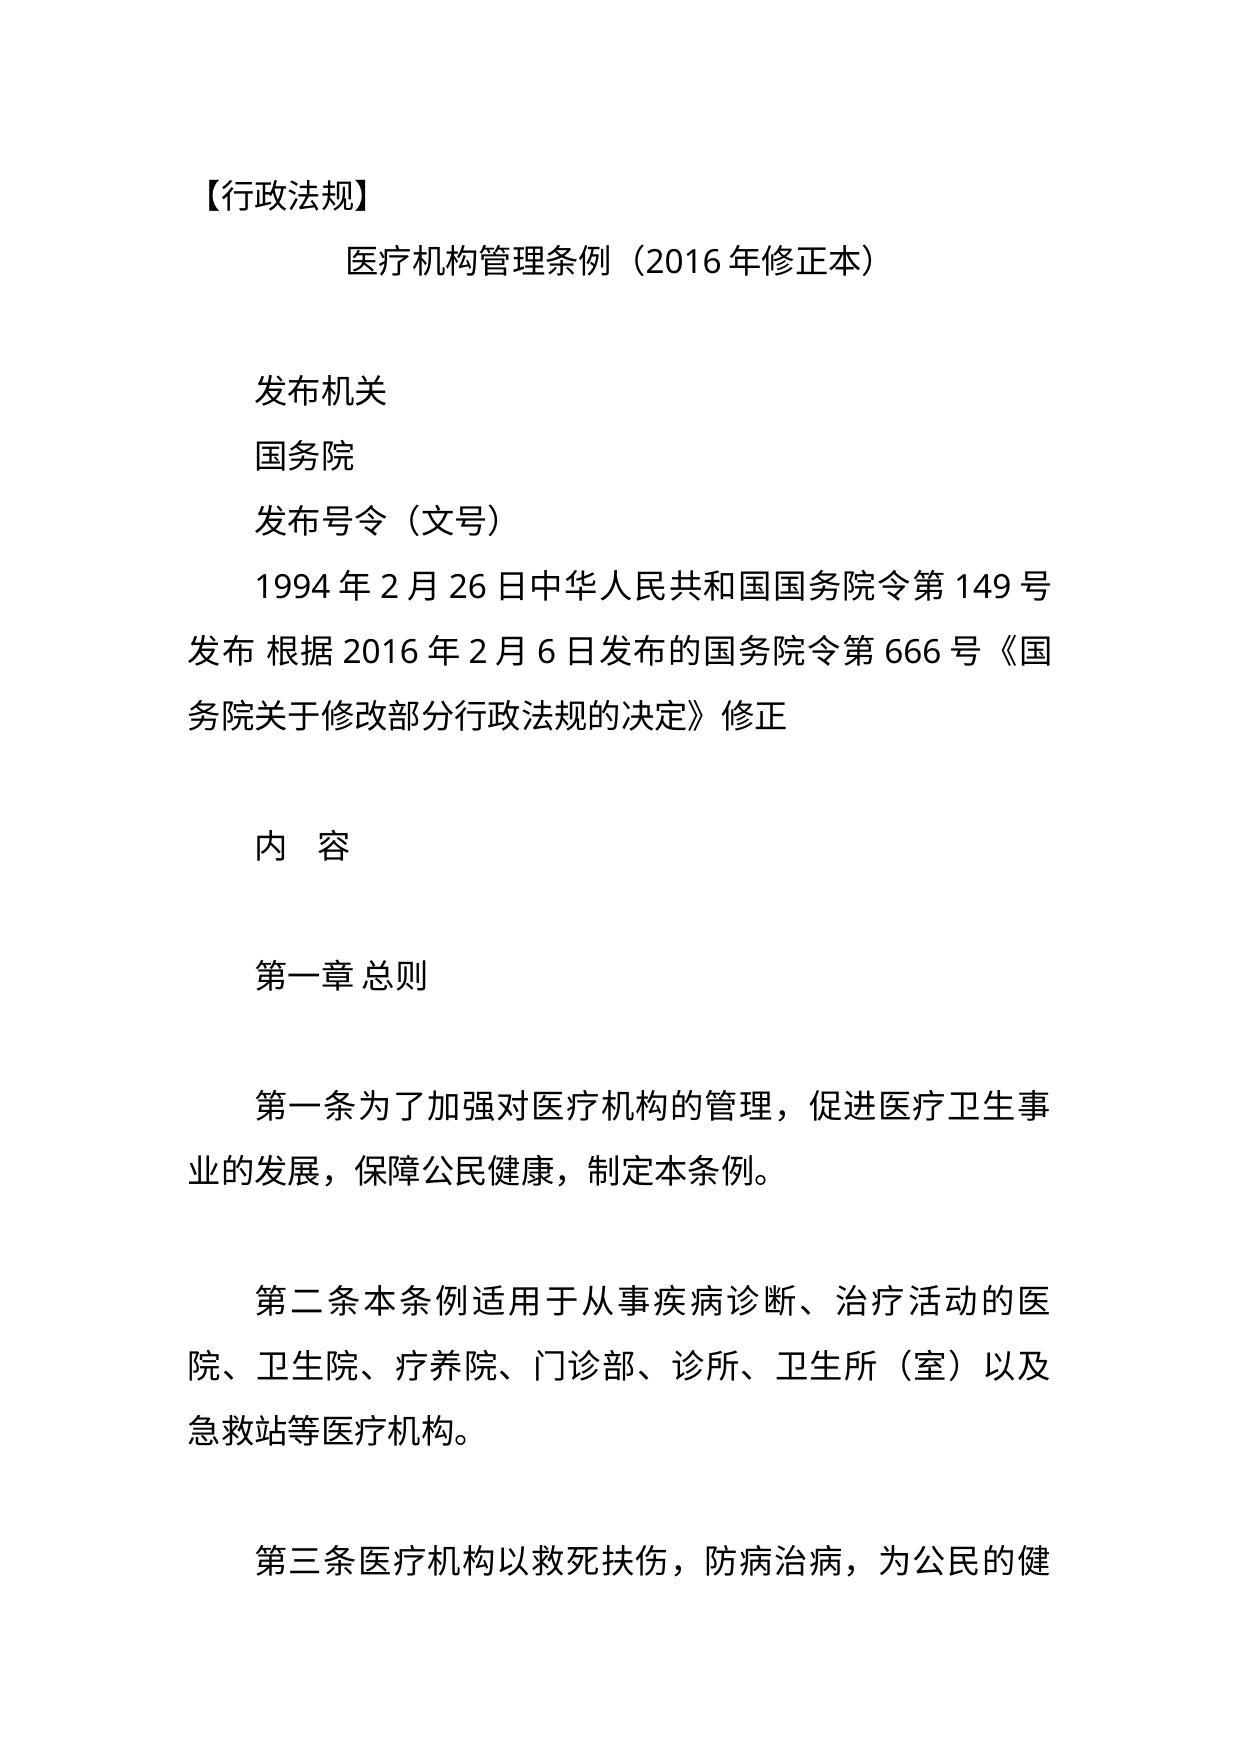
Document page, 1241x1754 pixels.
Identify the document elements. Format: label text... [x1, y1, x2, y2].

text 【行政法规】 [187, 162, 1053, 227]
text 1994年2月26日中华人民共和国国务院令第149号发布 根据2016年2月6日发布的国务院令第666号《国务院关于修改部分行政法规的决定》修正 [187, 552, 1053, 747]
text 第一条为了加强对医疗机构的管理，促进医疗卫生事业的发展，保障公民健康，制定本条例。 [187, 1072, 1053, 1202]
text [187, 1527, 1053, 1592]
text 国务院 [187, 422, 1053, 487]
text 第一章 总则 [187, 942, 1053, 1007]
text 发布机关 [187, 357, 1053, 422]
text 内 容 [187, 812, 1053, 877]
text 发布号令（文号） [187, 487, 1053, 552]
text 医疗机构管理条例（2016年修正本） [187, 227, 1053, 292]
text 第二条本条例适用于从事疾病诊断、治疗活动的医院、卫生院、疗养院、门诊部、诊所、卫生所（室）以及急救站等医疗机构。 [187, 1267, 1053, 1462]
